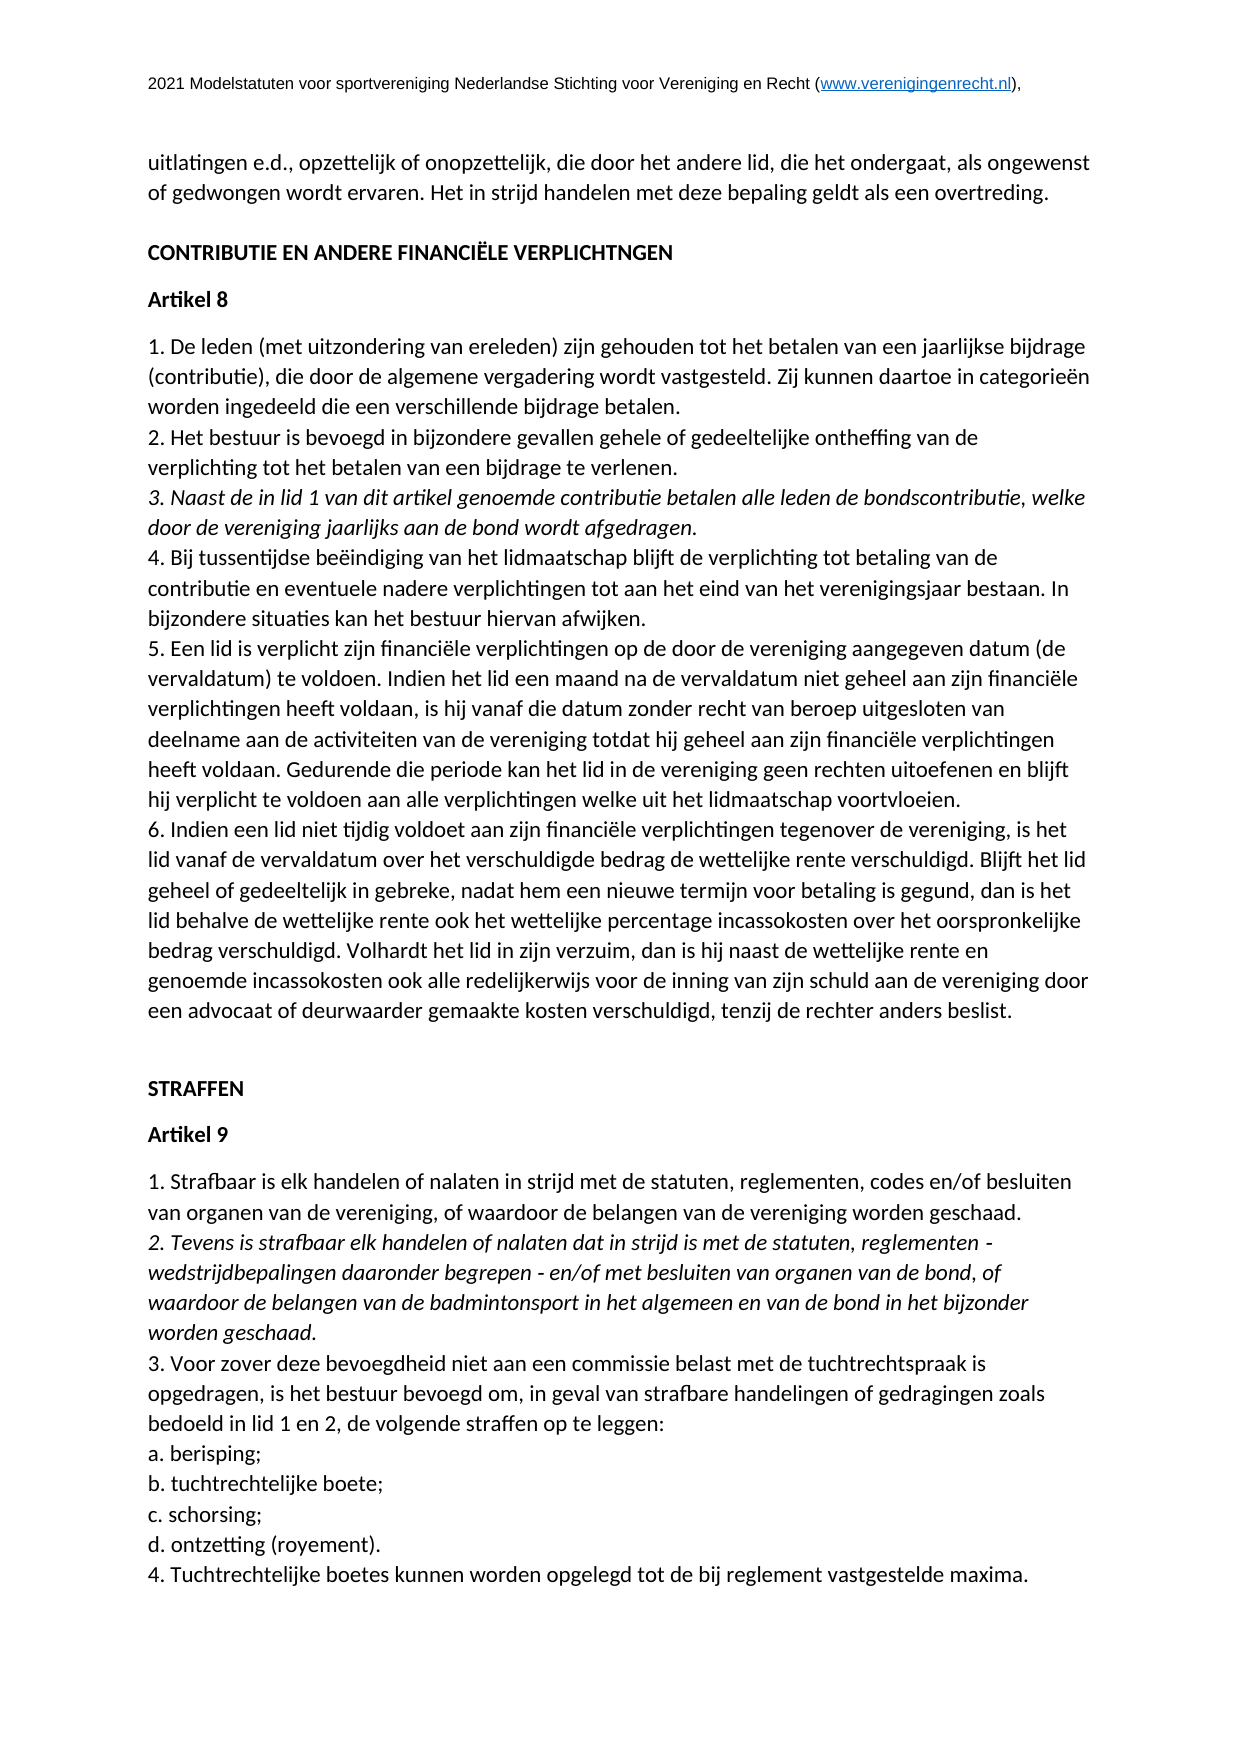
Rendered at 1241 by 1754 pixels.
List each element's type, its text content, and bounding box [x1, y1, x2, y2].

text b. tuchtrechtelijke boete; [148, 1469, 1093, 1497]
text 1. De leden (met uitzondering van ereleden) zijn gehouden tot het betalen van een jaarlijkse bijdrage (contributie), die door de algemene vergadering wordt vastgesteld. Zij kunnen daartoe in categorieën worden ingedeeld die een verschillende bijdrage betalen. [148, 332, 1093, 420]
text 2. Het bestuur is bevoegd in bijzondere gevallen gehele of gedeeltelijke ontheffing van de verplichting tot het betalen van een bijdrage te verlenen. [148, 423, 1093, 481]
text 5. Een lid is verplicht zijn financiële verplichtingen op de door de vereniging aangegeven datum (de vervaldatum) te voldoen. Indien het lid een maand na de vervaldatum niet geheel aan zijn financiële verplichtingen heeft voldaan, is hij vanaf die datum zonder recht van beroep uitgesloten van deelname aan de activiteiten van de vereniging totdat hij geheel aan zijn financiële verplichtingen heeft voldaan. Gedurende die periode kan het lid in de vereniging geen rechten uitoefenen en blijft hij verplicht te voldoen aan alle verplichtingen welke uit het lidmaatschap voortvloeien. [148, 634, 1093, 813]
text STRAFFEN [148, 1074, 1093, 1102]
text 2. Tevens is strafbaar elk handelen of nalaten dat in strijd is met de statuten, reglementen ‐ wedstrijdbepalingen daaronder begrepen ‐ en/of met besluiten van organen van de bond, of waardoor de belangen van de badmintonsport in het algemeen en van de bond in het bijzonder worden geschaad. [148, 1228, 1093, 1346]
text Artikel 8 [148, 285, 1093, 313]
text Artikel 9 [148, 1121, 1093, 1148]
text 3. Naast de in lid 1 van dit artikel genoemde contributie betalen alle leden de bondscontributie, welke door de vereniging jaarlijks aan de bond wordt afgedragen. [148, 483, 1093, 541]
text 6. Indien een lid niet tijdig voldoet aan zijn financiële verplichtingen tegenover de vereniging, is het lid vanaf de vervaldatum over het verschuldigde bedrag de wettelijke rente verschuldigd. Blijft het lid geheel of gedeeltelijk in gebreke, nadat hem een nieuwe termijn voor betaling is gegund, dan is het lid behalve de wettelijke rente ook het wettelijke percentage incassokosten over het oorspronkelijke bedrag verschuldigd. Volhardt het lid in zijn verzuim, dan is hij naast de wettelijke rente en genoemde incassokosten ook alle redelijkerwijs voor de inning van zijn schuld aan de vereniging door een advocaat of deurwaarder gemaakte kosten verschuldigd, tenzij de rechter anders beslist. [148, 815, 1093, 1024]
text 3. Voor zover deze bevoegdheid niet aan een commissie belast met de tuchtrechtspraak is opgedragen, is het bestuur bevoegd om, in geval van strafbare handelingen of gedragingen zoals bedoeld in lid 1 en 2, de volgende straffen op te leggen: [148, 1349, 1093, 1437]
text c. schorsing; [148, 1500, 1093, 1528]
text a. berisping; [148, 1439, 1093, 1467]
text d. ontzetting (royement). [148, 1530, 1093, 1558]
text CONTRIBUTIE EN ANDERE FINANCIËLE VERPLICHTNGEN [148, 238, 1093, 266]
text 4. Bij tussentijdse beëindiging van het lidmaatschap blijft de verplichting tot betaling van de contributie en eventuele nadere verplichtingen tot aan het eind van het verenigingsjaar bestaan. In bijzondere situaties kan het bestuur hiervan afwijken. [148, 543, 1093, 632]
text 4. Tuchtrechtelijke boetes kunnen worden opgelegd tot de bij reglement vastgestelde maxima. [148, 1560, 1093, 1588]
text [148, 148, 1093, 206]
text 1. Strafbaar is elk handelen of nalaten in strijd met de statuten, reglementen, codes en/of besluiten van organen van de vereniging, of waardoor de belangen van de vereniging worden geschaad. [148, 1167, 1093, 1226]
